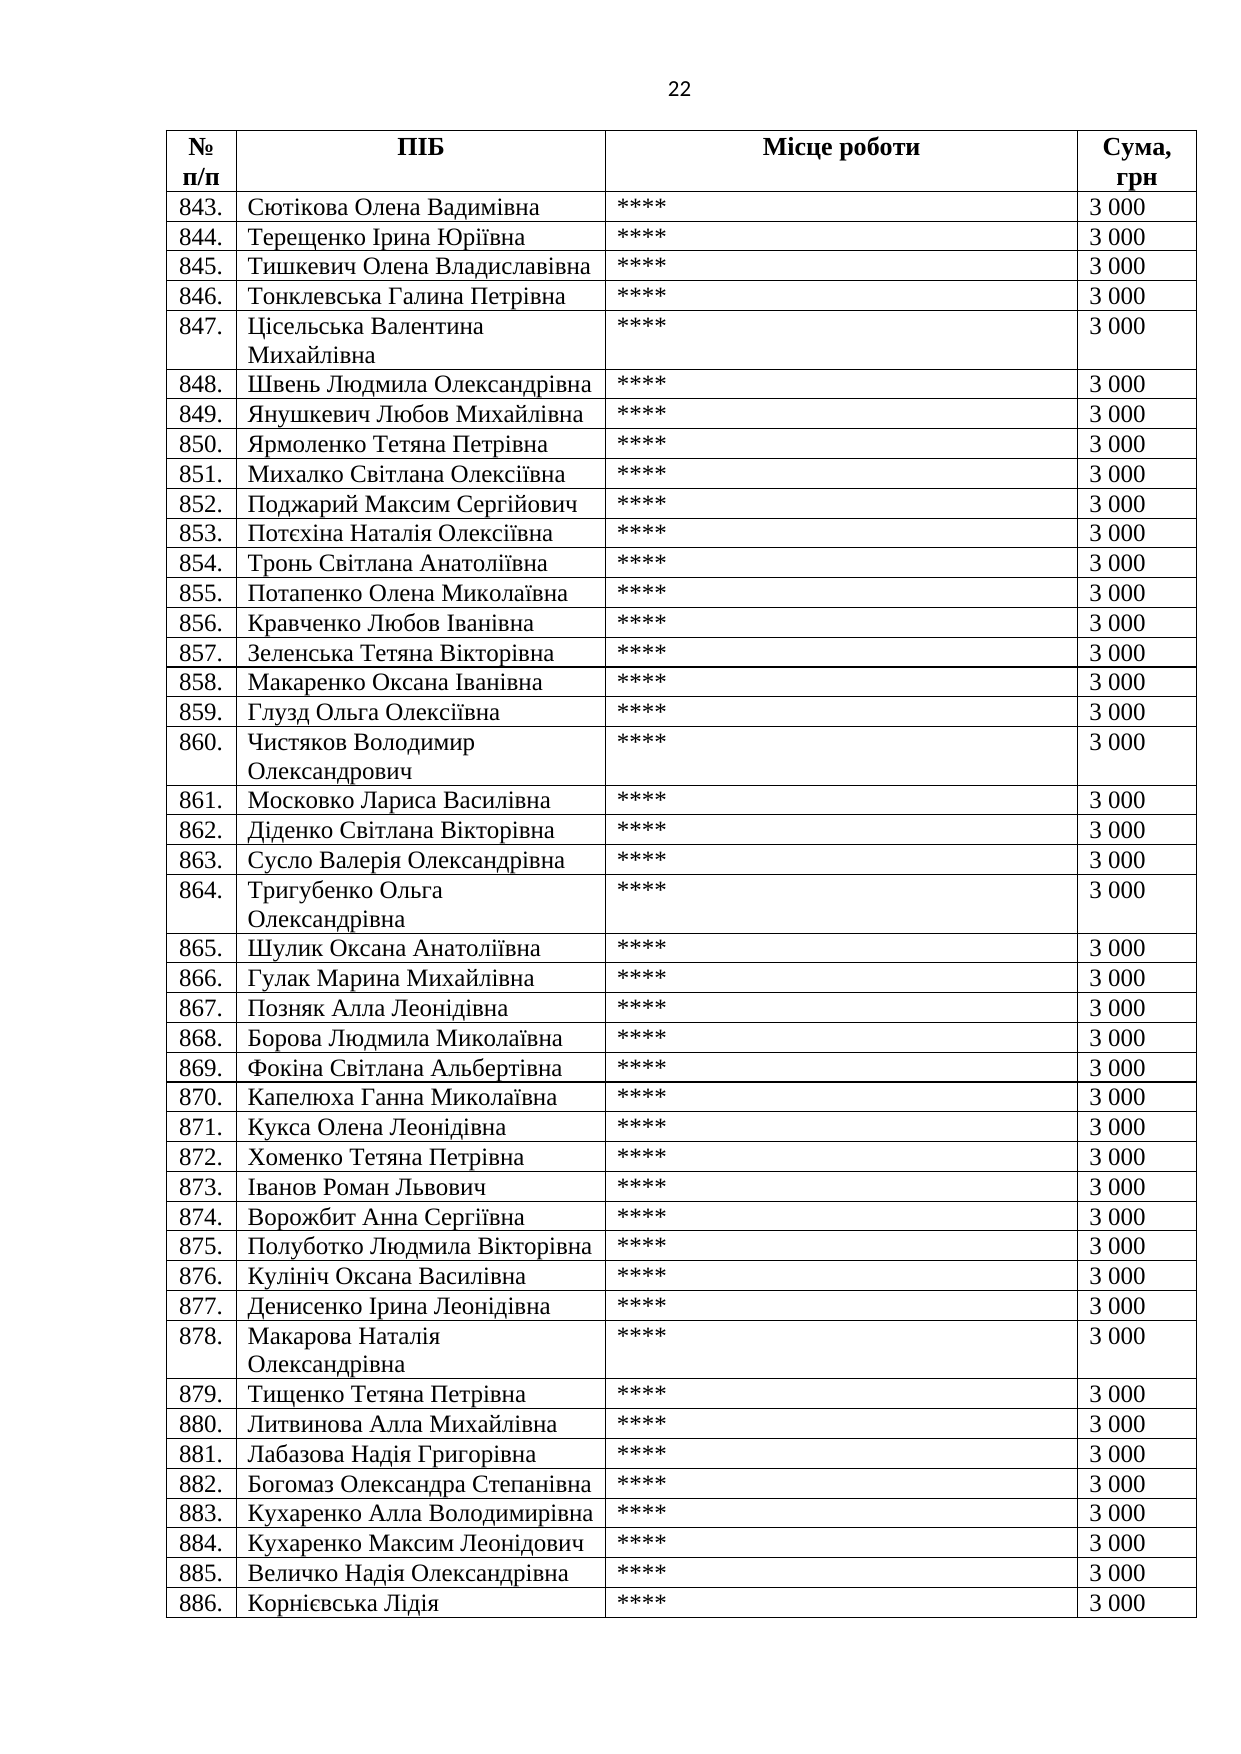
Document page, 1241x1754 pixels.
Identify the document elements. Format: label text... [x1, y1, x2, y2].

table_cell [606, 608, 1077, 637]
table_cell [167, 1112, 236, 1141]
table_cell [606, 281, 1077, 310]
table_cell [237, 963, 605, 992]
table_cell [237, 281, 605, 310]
table_header № п/п [167, 131, 236, 191]
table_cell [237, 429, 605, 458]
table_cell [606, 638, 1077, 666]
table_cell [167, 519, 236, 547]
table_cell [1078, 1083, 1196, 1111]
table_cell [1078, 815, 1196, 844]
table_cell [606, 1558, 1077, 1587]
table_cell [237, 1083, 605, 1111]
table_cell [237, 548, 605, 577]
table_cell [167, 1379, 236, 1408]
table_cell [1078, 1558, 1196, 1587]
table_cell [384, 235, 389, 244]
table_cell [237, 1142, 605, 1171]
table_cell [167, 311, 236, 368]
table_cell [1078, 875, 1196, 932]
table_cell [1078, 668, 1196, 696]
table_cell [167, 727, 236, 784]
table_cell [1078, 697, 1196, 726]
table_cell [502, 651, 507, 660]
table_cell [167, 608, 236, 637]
table_header Сума, грн [1078, 131, 1196, 191]
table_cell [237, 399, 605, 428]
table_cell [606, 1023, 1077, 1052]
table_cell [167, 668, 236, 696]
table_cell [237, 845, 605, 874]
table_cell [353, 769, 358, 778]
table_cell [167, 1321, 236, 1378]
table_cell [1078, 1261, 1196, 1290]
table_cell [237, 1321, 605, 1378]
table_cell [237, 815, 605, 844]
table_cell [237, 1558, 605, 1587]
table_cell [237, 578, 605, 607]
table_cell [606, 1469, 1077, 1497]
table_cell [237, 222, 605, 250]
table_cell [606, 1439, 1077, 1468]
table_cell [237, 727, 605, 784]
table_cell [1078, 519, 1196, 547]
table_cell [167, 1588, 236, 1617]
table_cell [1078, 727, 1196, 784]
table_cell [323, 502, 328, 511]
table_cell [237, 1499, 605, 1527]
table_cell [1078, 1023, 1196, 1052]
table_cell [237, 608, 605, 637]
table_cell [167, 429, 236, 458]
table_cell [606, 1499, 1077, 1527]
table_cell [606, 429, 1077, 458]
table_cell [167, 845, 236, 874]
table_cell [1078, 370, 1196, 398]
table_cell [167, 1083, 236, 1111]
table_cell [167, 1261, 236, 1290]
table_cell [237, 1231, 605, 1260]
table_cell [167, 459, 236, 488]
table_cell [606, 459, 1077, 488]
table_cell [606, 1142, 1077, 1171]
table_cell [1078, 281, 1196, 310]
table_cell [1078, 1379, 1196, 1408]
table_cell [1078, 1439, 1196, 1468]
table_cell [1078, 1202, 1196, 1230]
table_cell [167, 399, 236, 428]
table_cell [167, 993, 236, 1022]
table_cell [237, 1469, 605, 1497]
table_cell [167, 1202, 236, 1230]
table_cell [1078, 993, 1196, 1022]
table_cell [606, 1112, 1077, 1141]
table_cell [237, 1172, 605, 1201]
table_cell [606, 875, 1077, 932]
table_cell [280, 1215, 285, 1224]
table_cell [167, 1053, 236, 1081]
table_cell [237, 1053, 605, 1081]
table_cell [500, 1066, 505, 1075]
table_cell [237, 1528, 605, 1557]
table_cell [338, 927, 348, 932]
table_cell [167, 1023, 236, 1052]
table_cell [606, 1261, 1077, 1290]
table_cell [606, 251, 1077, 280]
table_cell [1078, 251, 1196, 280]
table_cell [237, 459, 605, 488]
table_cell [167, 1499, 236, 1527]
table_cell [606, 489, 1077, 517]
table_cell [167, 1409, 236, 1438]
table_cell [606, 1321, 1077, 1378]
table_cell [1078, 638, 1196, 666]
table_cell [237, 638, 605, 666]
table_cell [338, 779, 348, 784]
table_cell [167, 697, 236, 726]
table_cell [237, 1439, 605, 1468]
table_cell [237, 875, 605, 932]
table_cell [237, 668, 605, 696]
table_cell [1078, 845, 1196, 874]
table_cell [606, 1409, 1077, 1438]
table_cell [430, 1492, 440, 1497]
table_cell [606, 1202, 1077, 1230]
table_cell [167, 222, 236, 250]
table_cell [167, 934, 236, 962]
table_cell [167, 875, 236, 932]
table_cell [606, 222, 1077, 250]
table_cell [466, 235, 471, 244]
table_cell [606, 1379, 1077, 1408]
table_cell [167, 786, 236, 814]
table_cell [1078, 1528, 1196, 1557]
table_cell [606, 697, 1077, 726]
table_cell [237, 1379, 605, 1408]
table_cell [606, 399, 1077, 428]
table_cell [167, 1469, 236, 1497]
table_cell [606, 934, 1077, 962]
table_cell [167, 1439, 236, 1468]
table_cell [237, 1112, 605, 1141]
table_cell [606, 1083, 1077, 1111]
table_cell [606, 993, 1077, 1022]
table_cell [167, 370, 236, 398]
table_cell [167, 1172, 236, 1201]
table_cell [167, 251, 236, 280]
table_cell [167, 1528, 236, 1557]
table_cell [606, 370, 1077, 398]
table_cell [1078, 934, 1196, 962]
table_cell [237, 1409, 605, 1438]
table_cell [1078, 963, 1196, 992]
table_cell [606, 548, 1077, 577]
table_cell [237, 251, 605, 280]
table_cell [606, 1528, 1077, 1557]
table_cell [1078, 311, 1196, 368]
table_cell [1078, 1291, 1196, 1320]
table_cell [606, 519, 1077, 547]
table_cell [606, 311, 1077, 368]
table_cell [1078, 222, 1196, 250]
table_header ПІБ [237, 131, 605, 191]
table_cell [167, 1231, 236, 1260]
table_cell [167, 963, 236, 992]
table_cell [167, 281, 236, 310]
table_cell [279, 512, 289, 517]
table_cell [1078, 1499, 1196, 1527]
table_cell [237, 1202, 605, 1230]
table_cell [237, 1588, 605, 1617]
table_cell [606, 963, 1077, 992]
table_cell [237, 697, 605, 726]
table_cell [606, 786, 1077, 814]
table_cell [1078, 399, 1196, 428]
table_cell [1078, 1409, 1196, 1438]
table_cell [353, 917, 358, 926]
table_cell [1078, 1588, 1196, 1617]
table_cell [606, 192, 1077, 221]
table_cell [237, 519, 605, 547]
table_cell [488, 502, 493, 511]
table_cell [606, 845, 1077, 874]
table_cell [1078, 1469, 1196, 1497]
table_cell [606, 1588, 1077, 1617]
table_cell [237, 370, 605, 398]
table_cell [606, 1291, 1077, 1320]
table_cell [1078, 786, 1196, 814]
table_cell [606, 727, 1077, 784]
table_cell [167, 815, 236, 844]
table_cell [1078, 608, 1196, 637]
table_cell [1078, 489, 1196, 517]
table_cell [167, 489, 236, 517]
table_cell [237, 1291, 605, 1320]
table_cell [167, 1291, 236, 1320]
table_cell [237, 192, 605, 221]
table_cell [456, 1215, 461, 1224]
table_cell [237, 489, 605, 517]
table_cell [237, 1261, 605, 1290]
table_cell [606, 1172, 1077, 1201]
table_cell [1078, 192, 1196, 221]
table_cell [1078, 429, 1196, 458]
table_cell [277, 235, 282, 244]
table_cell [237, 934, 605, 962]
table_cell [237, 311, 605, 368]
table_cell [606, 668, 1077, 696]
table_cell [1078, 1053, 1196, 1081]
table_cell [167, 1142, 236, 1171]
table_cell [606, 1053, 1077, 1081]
table_header Місце роботи [606, 131, 1077, 191]
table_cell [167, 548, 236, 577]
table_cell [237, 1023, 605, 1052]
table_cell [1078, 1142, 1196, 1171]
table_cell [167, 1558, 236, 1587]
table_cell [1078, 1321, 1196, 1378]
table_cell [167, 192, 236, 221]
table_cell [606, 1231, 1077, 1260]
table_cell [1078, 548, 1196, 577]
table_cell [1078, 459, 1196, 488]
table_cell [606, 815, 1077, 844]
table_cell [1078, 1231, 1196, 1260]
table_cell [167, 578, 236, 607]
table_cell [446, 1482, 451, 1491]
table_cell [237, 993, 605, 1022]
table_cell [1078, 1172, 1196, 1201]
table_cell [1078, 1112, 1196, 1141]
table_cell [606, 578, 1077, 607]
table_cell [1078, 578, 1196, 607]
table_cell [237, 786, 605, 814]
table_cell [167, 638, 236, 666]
